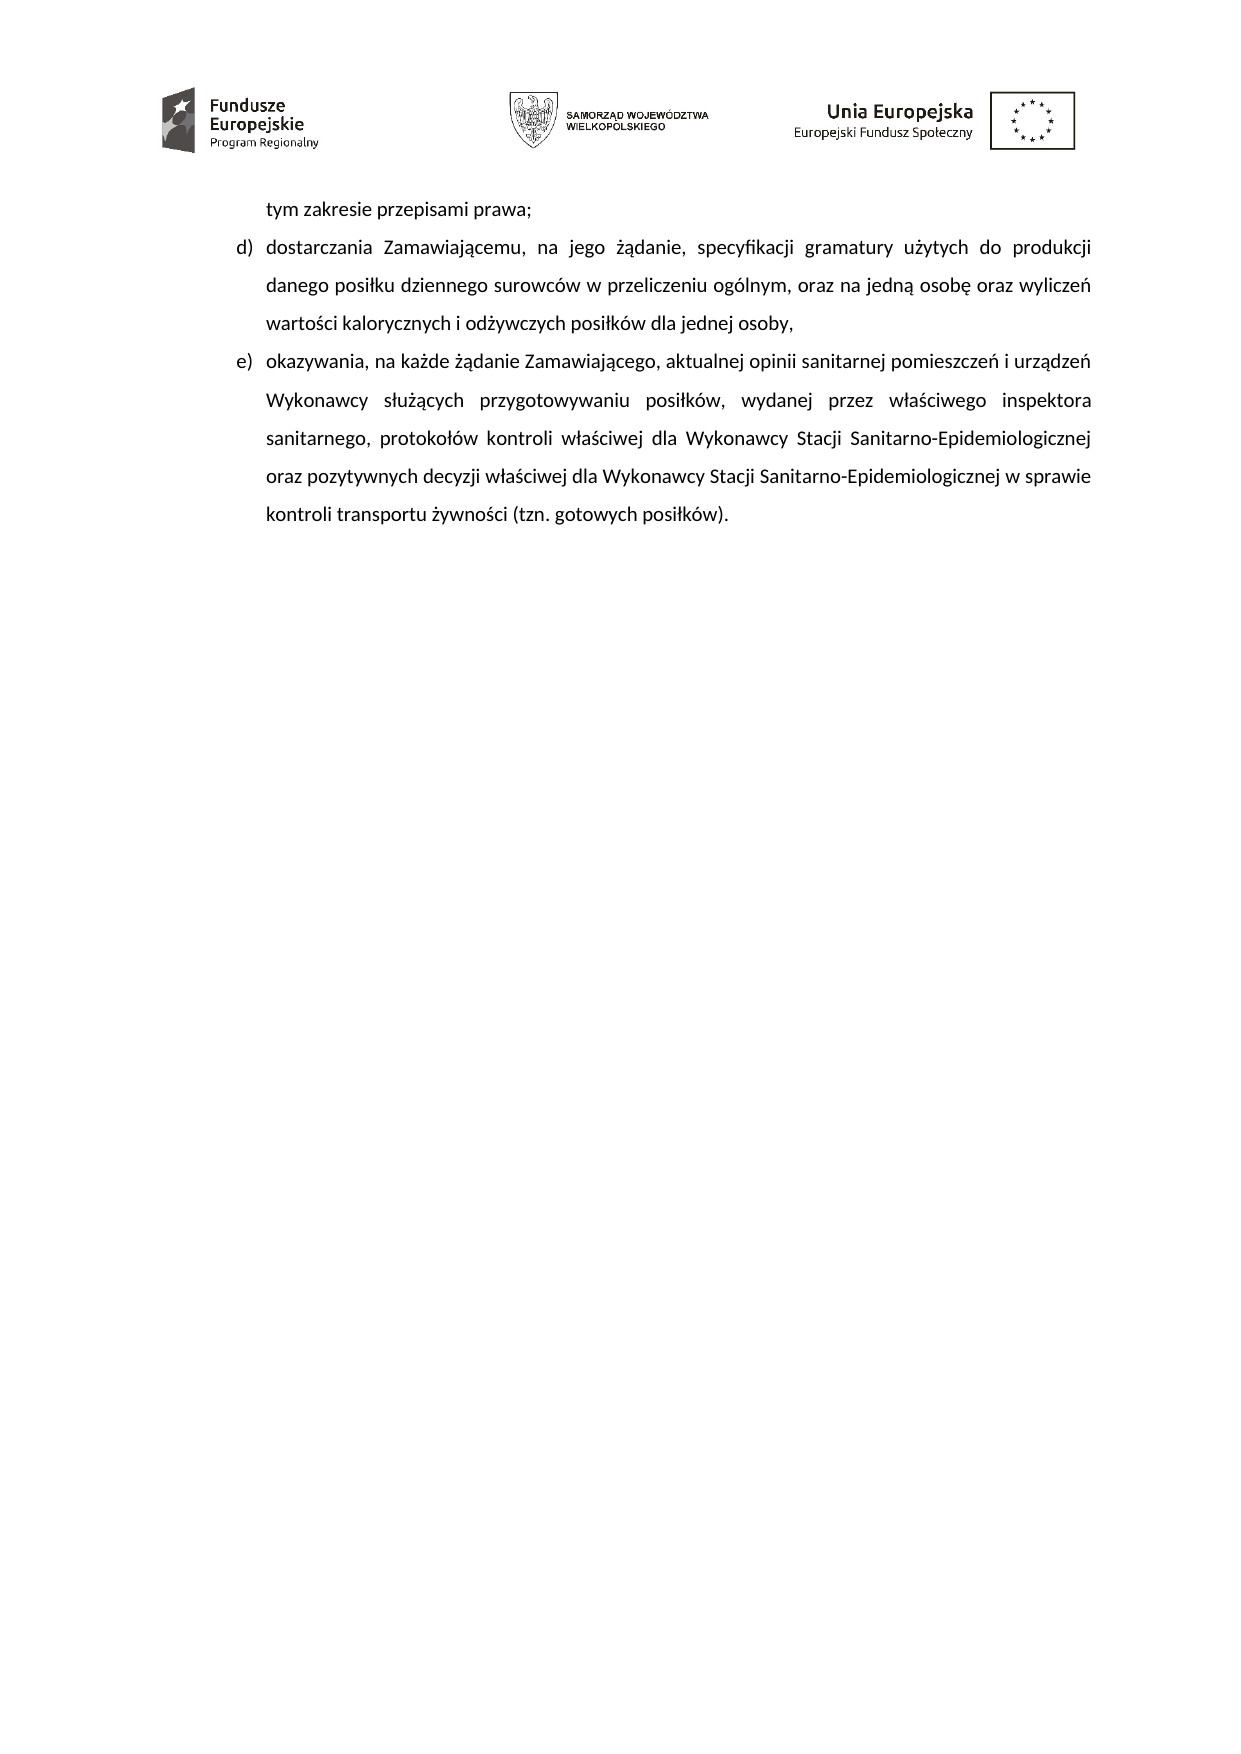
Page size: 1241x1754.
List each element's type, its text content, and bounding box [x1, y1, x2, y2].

picture [147, 73, 1093, 168]
list dostarczania Zamawiającemu, na jego żądanie, specyfikacji gramatury użytych do produkcji danego posiłku dziennego surowców w przeliczeniu ogólnym, oraz na jedną osobę oraz wyliczeń wartości kalorycznych i odżywczych posiłków dla jednej osoby, [236, 234, 1093, 336]
list okazywania, na każde żądanie Zamawiającego, aktualnej opinii sanitarnej pomieszczeń i urządzeń Wykonawcy służących przygotowywaniu posiłków, wydanej przez właściwego inspektora sanitarnego, protokołów kontroli właściwej dla Wykonawcy Stacji Sanitarno-Epidemiologicznej oraz pozytywnych decyzji właściwej dla Wykonawcy Stacji Sanitarno-Epidemiologicznej w sprawie kontroli transportu żywności (tzn. gotowych posiłków). [236, 349, 1093, 527]
